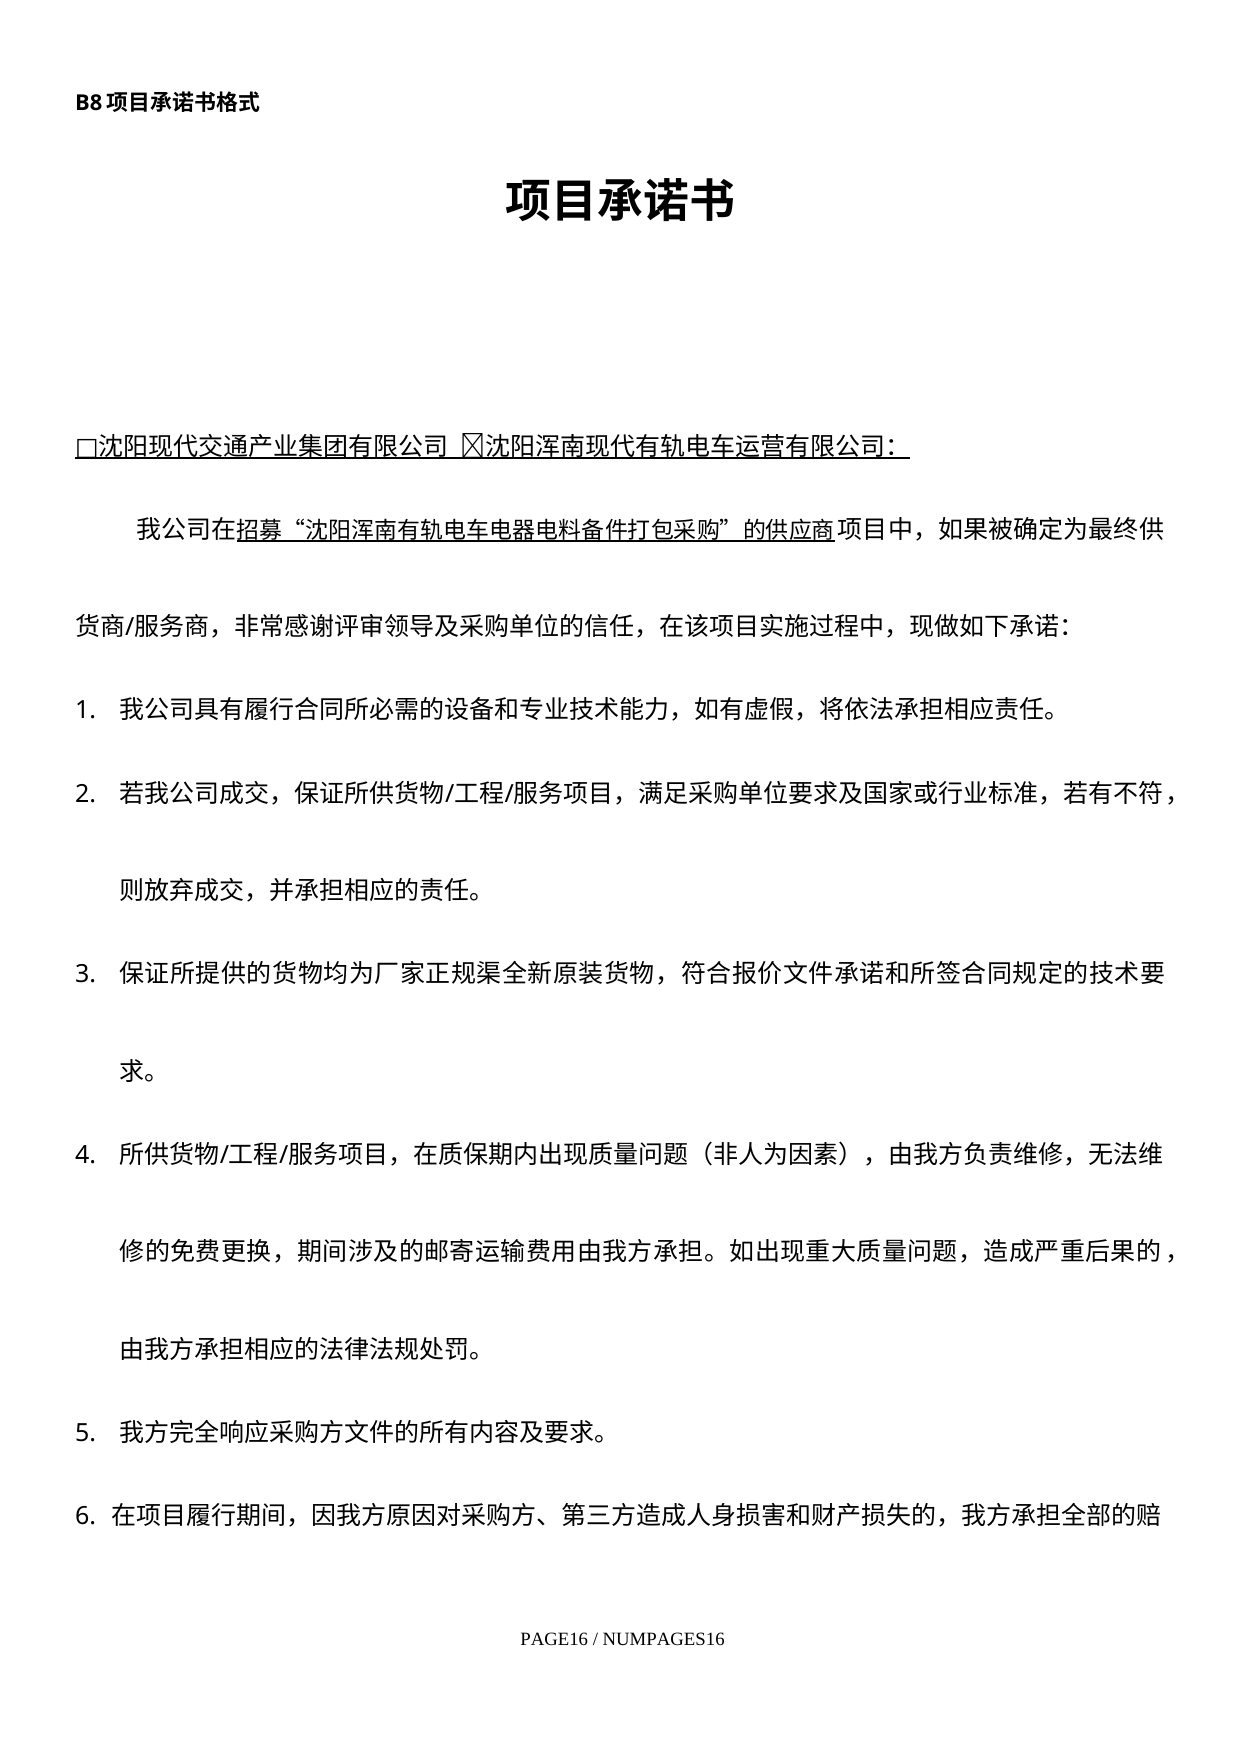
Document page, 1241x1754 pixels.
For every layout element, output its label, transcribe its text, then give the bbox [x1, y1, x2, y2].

list 所供货物/工程/服务项目，在质保期内出现质量问题（非人为因素），由我方负责维修，无法维修的免费更换，期间涉及的邮寄运输费用由我方承担。如出现重大质量问题，造成严重后果的，由我方承担相应的法律法规处罚。 [75, 1120, 1165, 1380]
list 我公司具有履行合同所必需的设备和专业技术能力，如有虚假，将依法承担相应责任。 [75, 676, 1165, 741]
list 我方完全响应采购方文件的所有内容及要求。 [75, 1398, 1165, 1463]
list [75, 1481, 1165, 1546]
text B8项目承诺书格式 [75, 85, 1165, 117]
text □沈阳现代交通产业集团有限公司 沈阳浑南现代有轨电车运营有限公司： [75, 412, 1165, 477]
text 我公司在招募“沈阳浑南有轨电车电器电料备件打包采购”的供应商项目中，如果被确定为最终供货商/服务商，非常感谢评审领导及采购单位的信任，在该项目实施过程中，现做如下承诺： [75, 495, 1165, 657]
text 项目承诺书 [75, 149, 1165, 246]
list 若我公司成交，保证所供货物/工程/服务项目，满足采购单位要求及国家或行业标准，若有不符，则放弃成交，并承担相应的责任。 [75, 759, 1165, 921]
list 保证所提供的货物均为厂家正规渠全新原装货物，符合报价文件承诺和所签合同规定的技术要求。 [75, 939, 1165, 1102]
